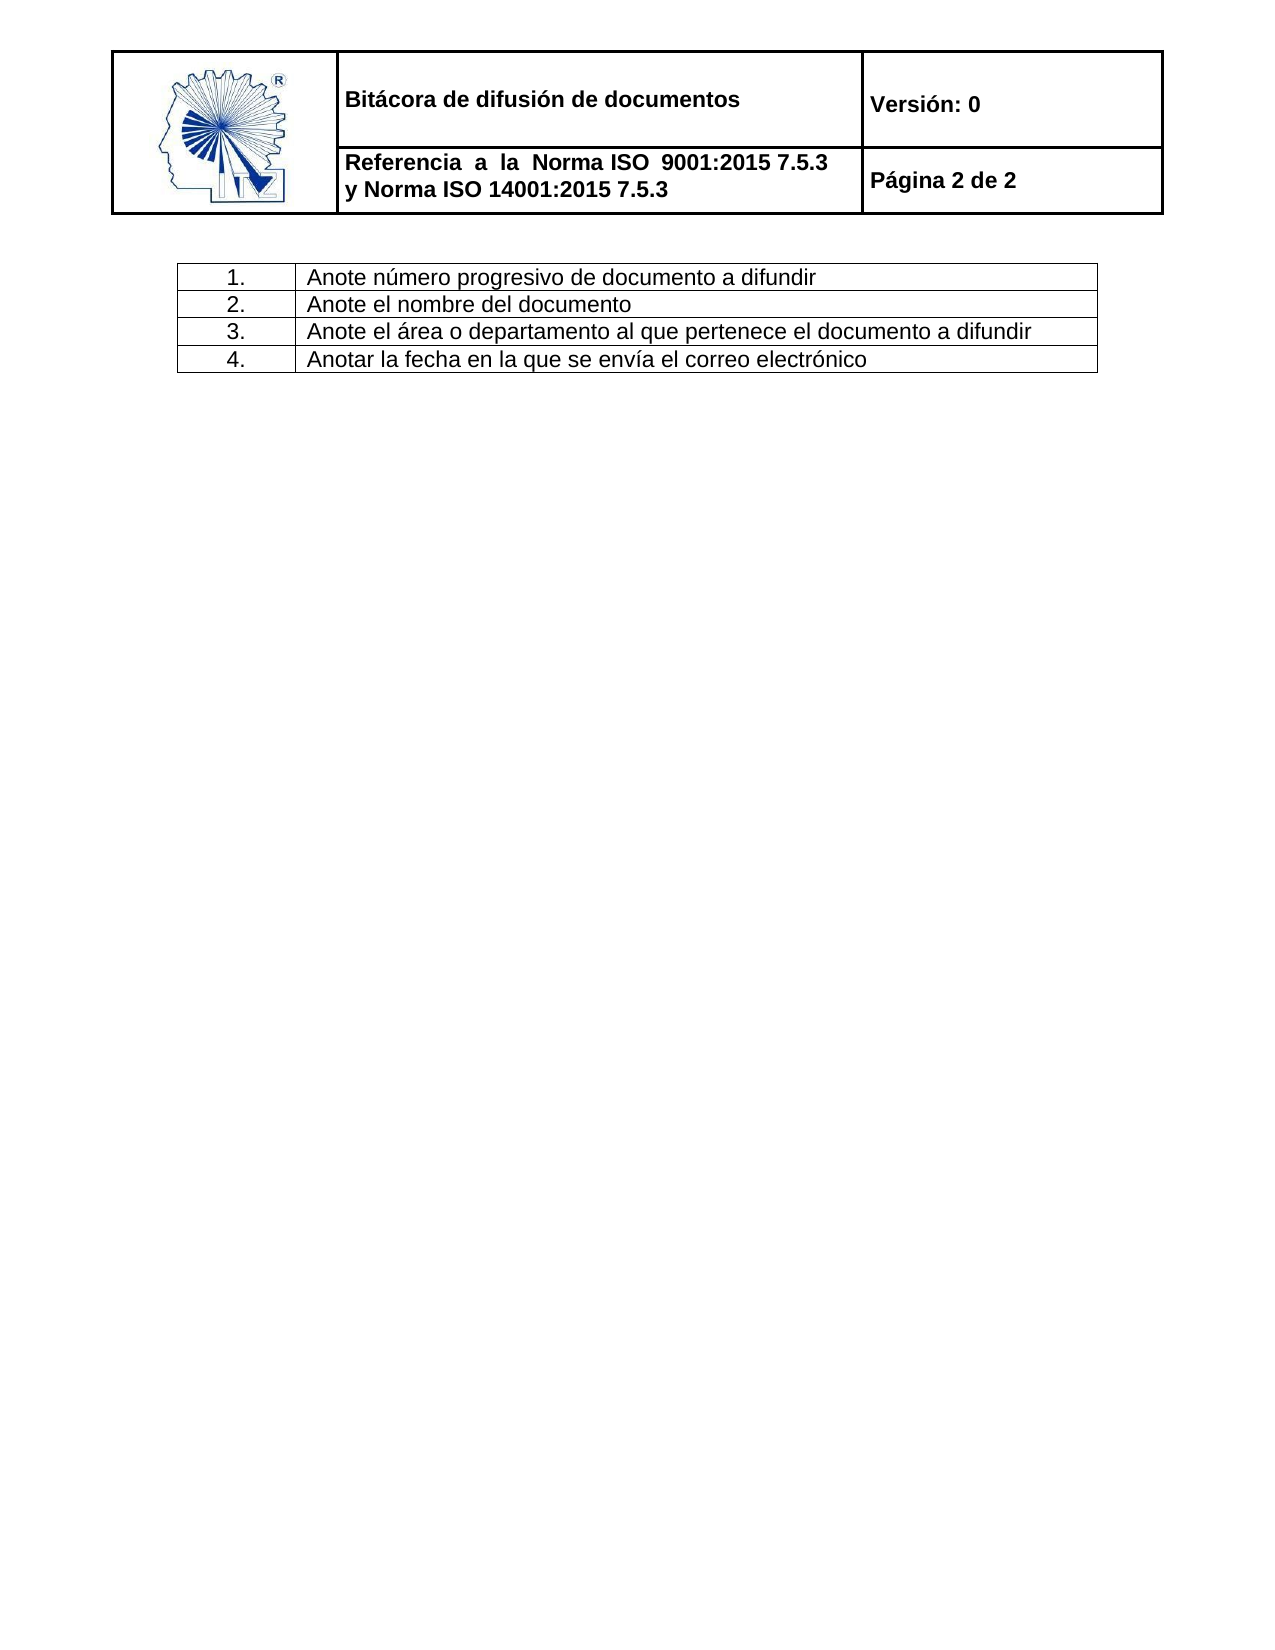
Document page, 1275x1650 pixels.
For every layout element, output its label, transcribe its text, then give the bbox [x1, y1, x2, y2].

picture [149, 62, 301, 207]
table_header Anote número progresivo de documento a difundir [296, 264, 1097, 290]
table_cell [178, 318, 295, 345]
table_cell [178, 291, 295, 317]
table_header [178, 264, 295, 290]
table_cell Anote el nombre del documento [296, 291, 1097, 317]
table_cell [178, 346, 295, 372]
table_cell Anote el área o departamento al que pertenece el documento a difundir [296, 318, 1097, 345]
table_cell Anotar la fecha en la que se envía el correo electrónico [296, 346, 1097, 372]
